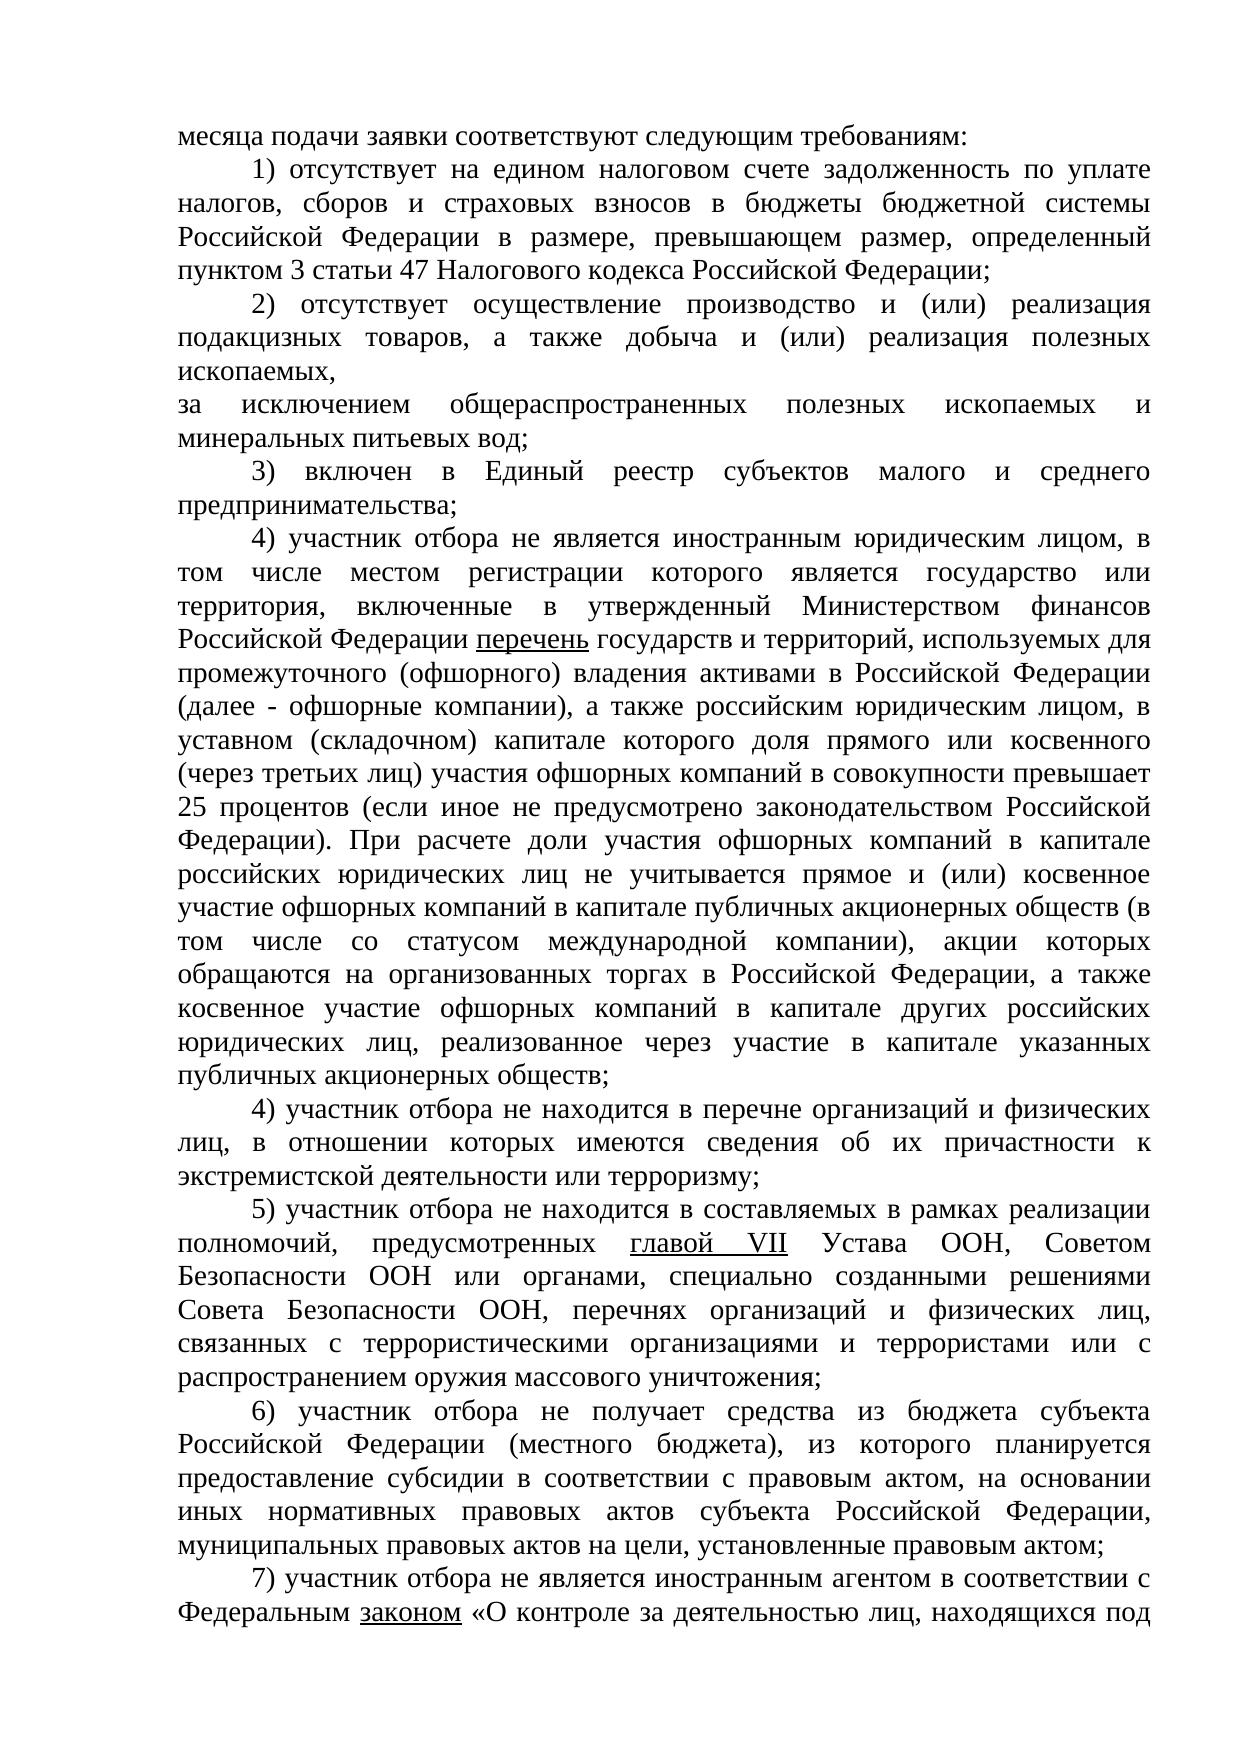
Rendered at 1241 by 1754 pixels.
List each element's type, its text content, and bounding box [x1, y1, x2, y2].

text 4) участник отбора не является иностранным юридическим лицом, в том числе местом регистрации которого является государство или территория, включенные в утвержденный Министерством финансов Российской Федерации перечень государств и территорий, используемых для промежуточного (офшорного) владения активами в Российской Федерации (далее - офшорные компании), а также российским юридическим лицом, в уставном (складочном) капитале которого доля прямого или косвенного (через третьих лиц) участия офшорных компаний в совокупности превышает 25 процентов (если иное не предусмотрено законодательством Российской Федерации). При расчете доли участия офшорных компаний в капитале российских юридических лиц не учитывается прямое и (или) косвенное участие офшорных компаний в капитале публичных акционерных обществ (в том числе со статусом международной компании), акции которых обращаются на организованных торгах в Российской Федерации, а также косвенное участие офшорных компаний в капитале других российских юридических лиц, реализованное через участие в капитале указанных публичных акционерных обществ; [177, 521, 1152, 1091]
text 3) включен в Единый реестр субъектов малого и среднего предпринимательства; [177, 453, 1152, 521]
text 6) участник отбора не получает средства из бюджета субъекта Российской Федерации (местного бюджета), из которого планируется предоставление субсидии в соответствии с правовым актом, на основании иных нормативных правовых актов субъекта Российской Федерации, муниципальных правовых актов на цели, установленные правовым актом; [177, 1393, 1152, 1560]
text 4) участник отбора не находится в перечне организаций и физических лиц, в отношении которых имеются сведения об их причастности к экстремистской деятельности или терроризму; [177, 1091, 1152, 1191]
text 5) участник отбора не находится в составляемых в рамках реализации полномочий, предусмотренных главой VII Устава ООН, Советом Безопасности ООН или органами, специально созданными решениями Совета Безопасности ООН, перечнях организаций и физических лиц, связанных с террористическими организациями и террористами или с распространением оружия массового уничтожения; [177, 1191, 1152, 1393]
text 1) отсутствует на едином налоговом счете задолженность по уплате налогов, сборов и страховых взносов в бюджеты бюджетной системы Российской Федерации в размере, превышающем размер, определенный пунктом 3 статьи 47 Налогового кодекса Российской Федерации; [177, 152, 1152, 286]
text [177, 1560, 1152, 1627]
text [177, 118, 1152, 152]
text 2) отсутствует осуществление производство и (или) реализация подакцизных товаров, а также добыча и (или) реализация полезных ископаемых, за исключением общераспространенных полезных ископаемых и минеральных питьевых вод; [177, 286, 1152, 453]
